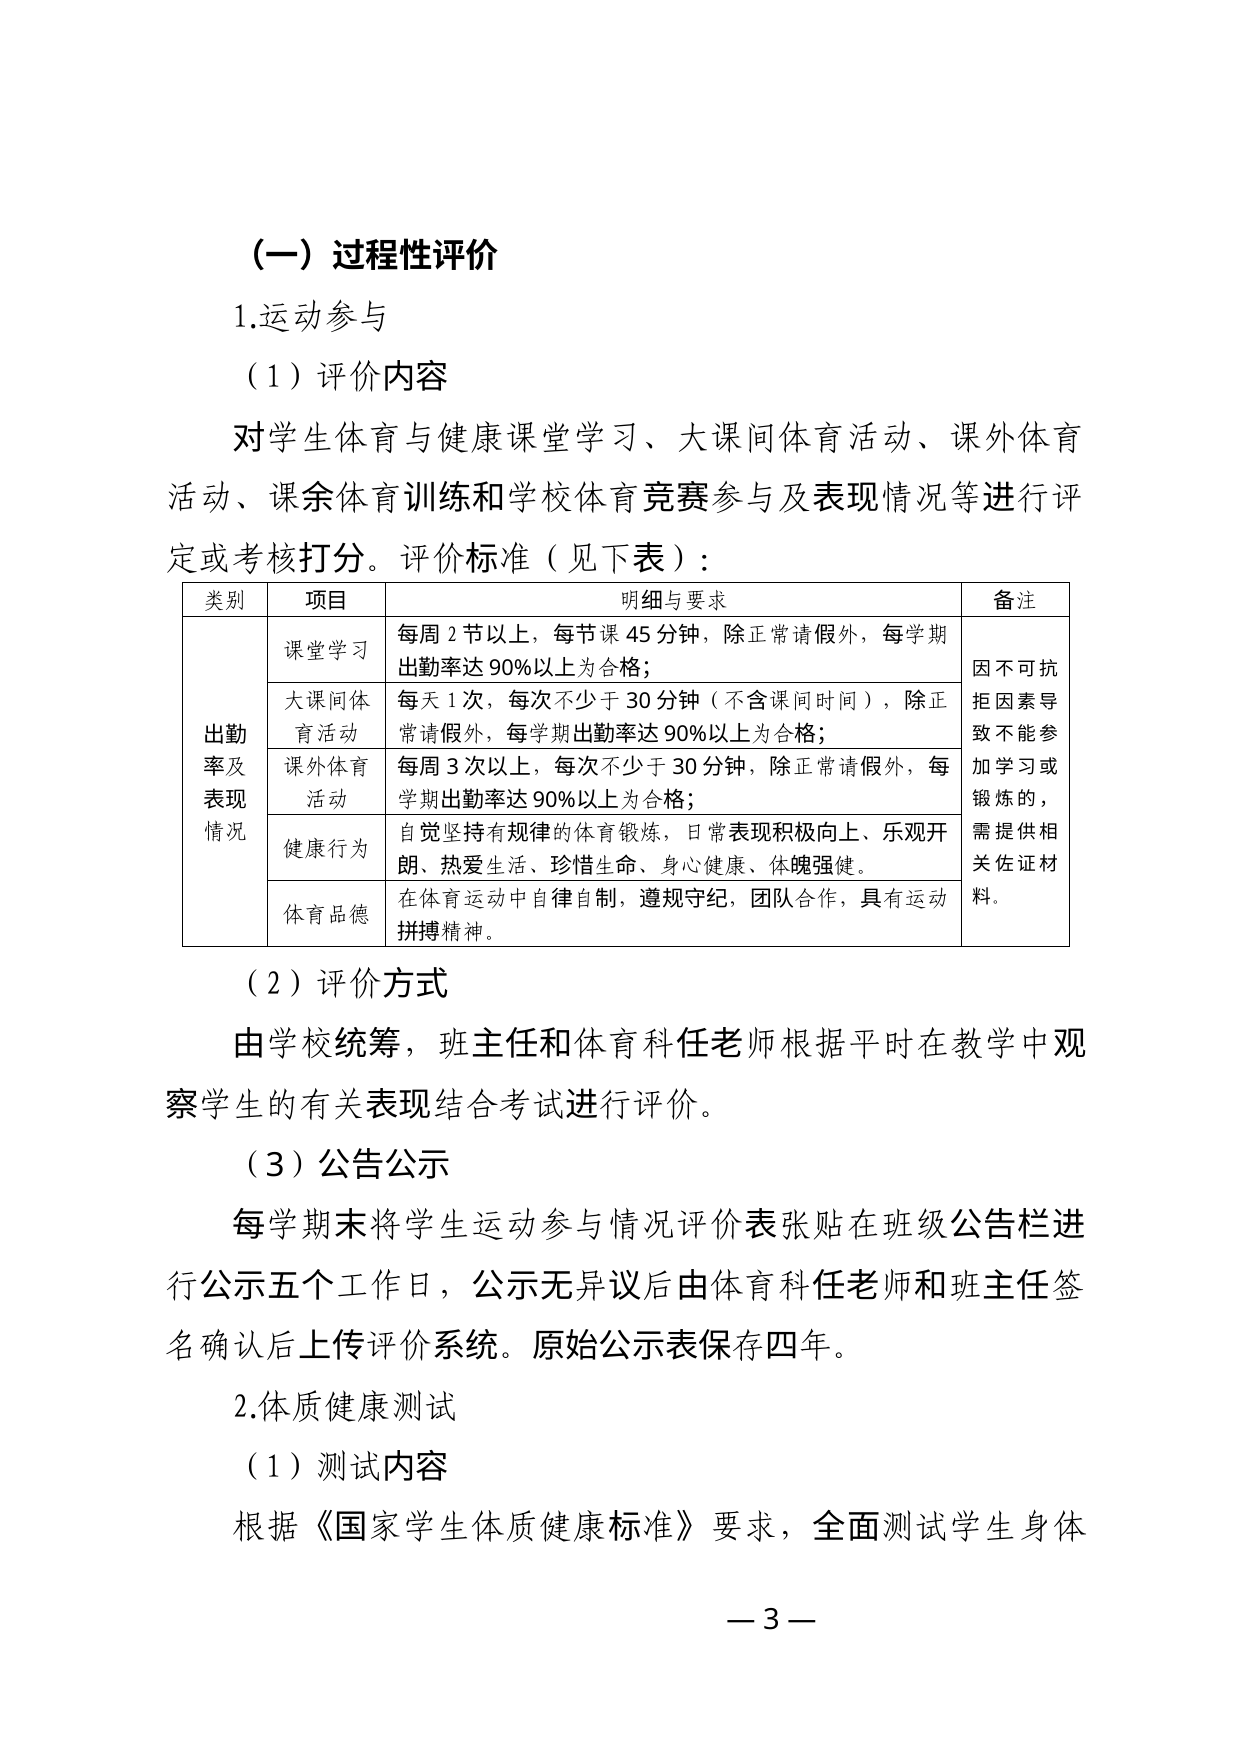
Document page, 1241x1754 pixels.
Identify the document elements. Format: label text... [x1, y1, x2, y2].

text （3）公告公示 [165, 1128, 1087, 1188]
text 1.运动参与 [165, 280, 1087, 340]
table_cell 体育品德 [268, 881, 385, 946]
table_cell 出勤率及表现情况 [183, 617, 267, 946]
table_cell 每天1次，每次不少于30分钟（不含课间时间），除正常请假外，每学期出勤率达90%以上为合格； [386, 683, 961, 748]
table_cell 大课间体育活动 [268, 683, 385, 748]
text （2）评价方式 [165, 947, 1087, 1007]
table_header 明细与要求 [386, 583, 961, 616]
table_cell 健康行为 [268, 815, 385, 880]
table_cell 因不可抗拒因素导致不能参加学习或锻炼的，需提供相关佐证材料。 [962, 617, 1069, 946]
text （一）过程性评价 [165, 219, 1087, 280]
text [165, 1491, 1087, 1551]
table_cell 每周3次以上，每次不少于30分钟，除正常请假外，每学期出勤率达90%以上为合格； [386, 749, 961, 814]
text 由学校统筹，班主任和体育科任老师根据平时在教学中观察学生的有关表现结合考试进行评价。 [165, 1007, 1087, 1128]
text （1）测试内容 [165, 1430, 1087, 1491]
table_cell 每周2节以上，每节课45分钟，除正常请假外，每学期出勤率达90%以上为合格； [386, 617, 961, 682]
table_cell 在体育运动中自律自制，遵规守纪，团队合作，具有运动拼搏精神。 [386, 881, 961, 946]
table_cell 课外体育活动 [268, 749, 385, 814]
table_cell 课堂学习 [268, 617, 385, 682]
text 2.体质健康测试 [165, 1370, 1087, 1430]
table_header 备注 [962, 583, 1069, 616]
table_header 类别 [183, 583, 267, 616]
text （1）评价内容 [165, 340, 1087, 401]
table_cell 自觉坚持有规律的体育锻炼，日常表现积极向上、乐观开朗、热爱生活、珍惜生命、身心健康、体魄强健。 [386, 815, 961, 880]
text 每学期末将学生运动参与情况评价表张贴在班级公告栏进行公示五个工作日，公示无异议后由体育科任老师和班主任签名确认后上传评价系统。原始公示表保存四年。 [165, 1188, 1087, 1370]
text 对学生体育与健康课堂学习、大课间体育活动、课外体育活动、课余体育训练和学校体育竞赛参与及表现情况等进行评定或考核打分。评价标准（见下表）： [165, 401, 1087, 582]
table_header 项目 [268, 583, 385, 616]
